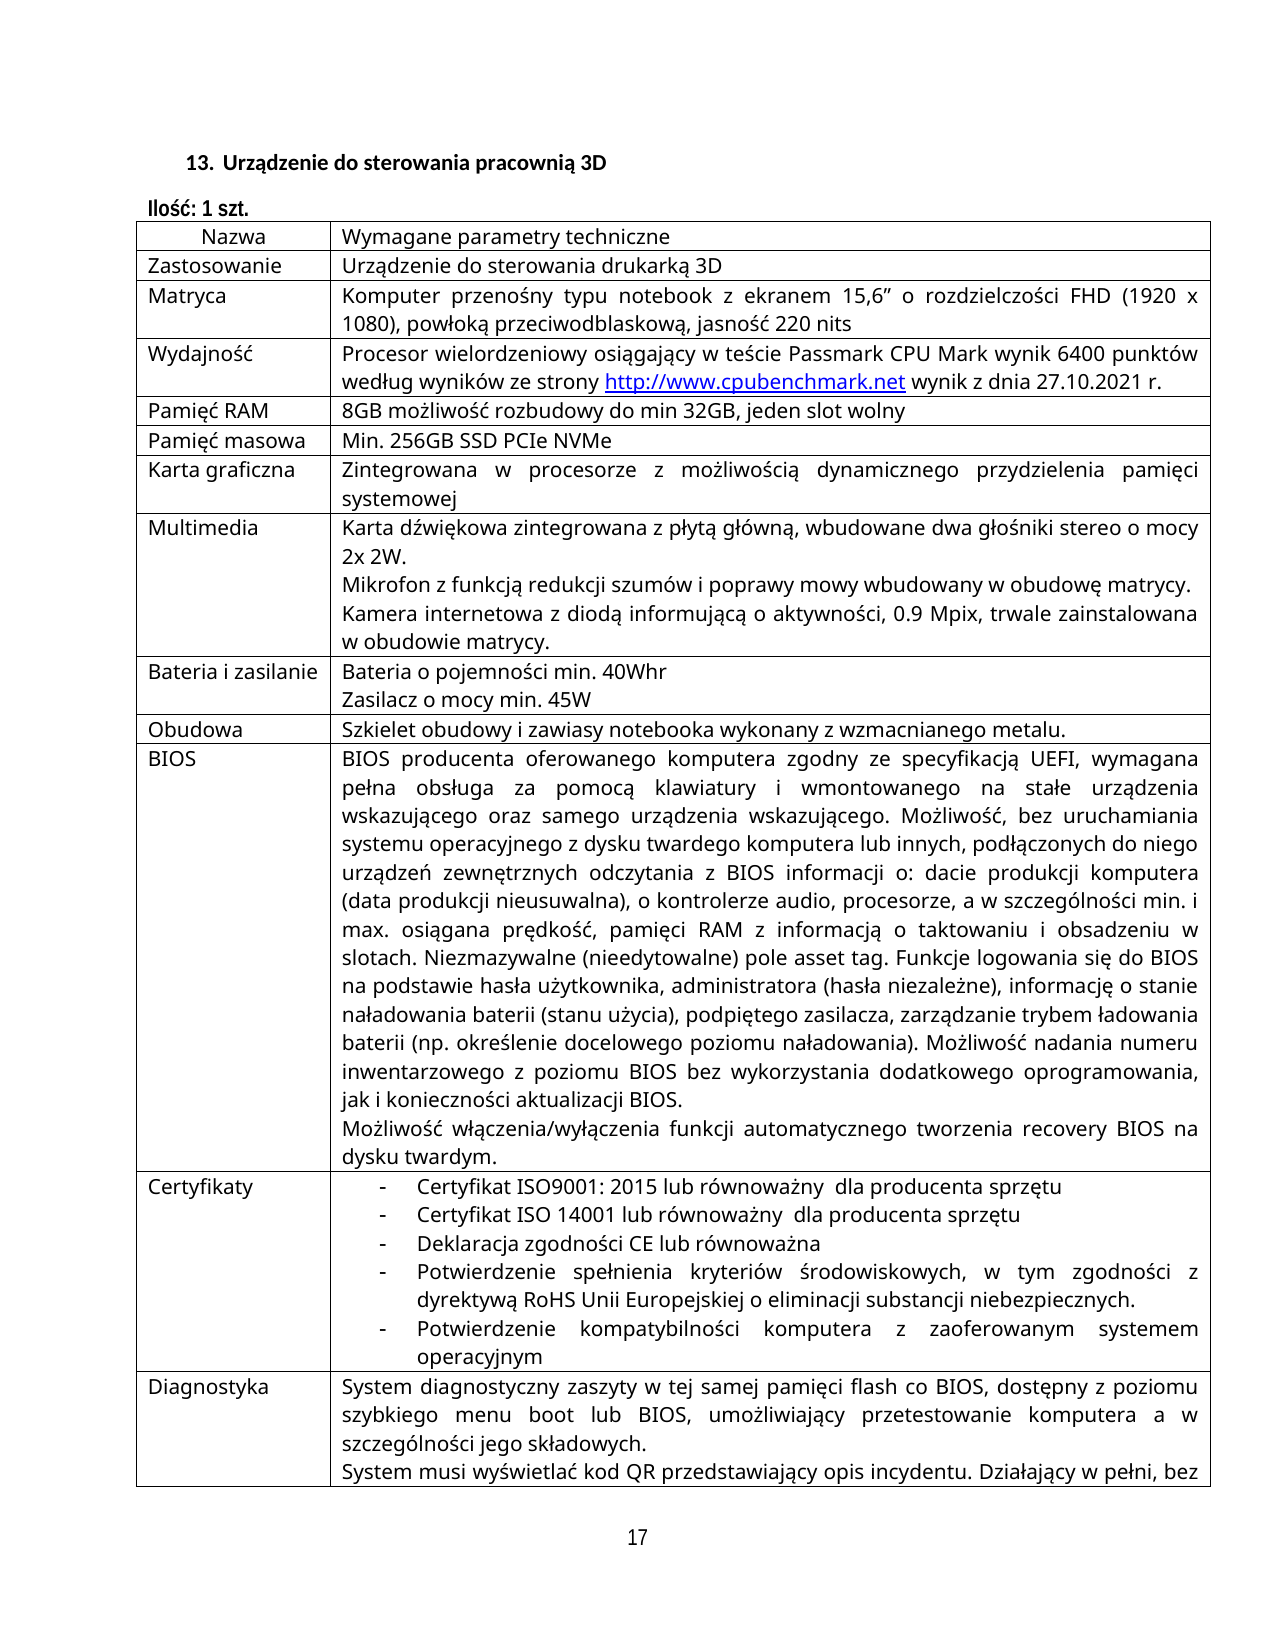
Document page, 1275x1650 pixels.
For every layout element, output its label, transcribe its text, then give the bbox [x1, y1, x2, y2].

table_cell Multimedia [137, 514, 330, 656]
table_cell Obudowa [137, 715, 330, 743]
table_cell Diagnostyka [137, 1372, 330, 1486]
table_cell Matryca [137, 281, 330, 338]
table_cell Certyfikat ISO9001: 2015 lub równoważny dla producenta sprzętu Certyfikat ISO 14001 lub równoważny dla producenta sprzętu Deklaracja zgodności CE lub równoważna Potwierdzenie spełnienia kryteriów środowiskowych, w tym zgodności z dyrektywą RoHS Unii Europejskiej o eliminacji substancji niebezpiecznych. Potwierdzenie kompatybilności komputera z zaoferowanym systemem operacyjnym [331, 1172, 1210, 1371]
table_cell Procesor wielordzeniowy osiągający w teście Passmark CPU Mark wynik 6400 punktów według wyników ze strony http://www.cpubenchmark.net wynik z dnia 27.10.2021 r. [331, 339, 1210, 396]
table_cell Zintegrowana w procesorze z możliwością dynamicznego przydzielenia pamięci systemowej [331, 456, 1210, 512]
table_cell Bateria i zasilanie [137, 657, 330, 714]
table_cell Certyfikaty [137, 1172, 330, 1371]
table_cell Komputer przenośny typu notebook z ekranem 15,6” o rozdzielczości FHD (1920 x 1080), powłoką przeciwodblaskową, jasność 220 nits [331, 281, 1210, 338]
list Urządzenie do sterowania pracownią 3D [185, 148, 1127, 176]
table_header Wymagane parametry techniczne [331, 222, 1210, 250]
text Ilość: 1 szt. [148, 194, 1127, 221]
table_cell Karta dźwiękowa zintegrowana z płytą główną, wbudowane dwa głośniki stereo o mocy 2x 2W. Mikrofon z funkcją redukcji szumów i poprawy mowy wbudowany w obudowę matrycy. Kamera internetowa z diodą informującą o aktywności, 0.9 Mpix, trwale zainstalowana w obudowie matrycy. [331, 514, 1210, 656]
table_cell 8GB możliwość rozbudowy do min 32GB, jeden slot wolny [331, 397, 1210, 425]
table_cell Karta graficzna [137, 456, 330, 512]
table_cell Pamięć RAM [137, 397, 330, 425]
table_cell Pamięć masowa [137, 426, 330, 454]
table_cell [331, 1372, 1210, 1486]
table_cell Zastosowanie [137, 251, 330, 280]
table_cell Urządzenie do sterowania drukarką 3D [331, 251, 1210, 280]
table_cell BIOS producenta oferowanego komputera zgodny ze specyfikacją UEFI, wymagana pełna obsługa za pomocą klawiatury i wmontowanego na stałe urządzenia wskazującego oraz samego urządzenia wskazującego. Możliwość, bez uruchamiania systemu operacyjnego z dysku twardego komputera lub innych, podłączonych do niego urządzeń zewnętrznych odczytania z BIOS informacji o: dacie produkcji komputera (data produkcji nieusuwalna), o kontrolerze audio, procesorze, a w szczególności min. i max. osiągana prędkość, pamięci RAM z informacją o taktowaniu i obsadzeniu w slotach. Niezmazywalne (nieedytowalne) pole asset tag. Funkcje logowania się do BIOS na podstawie hasła użytkownika, administratora (hasła niezależne), informację o stanie naładowania baterii (stanu użycia), podpiętego zasilacza, zarządzanie trybem ładowania baterii (np. określenie docelowego poziomu naładowania). Możliwość nadania numeru inwentarzowego z poziomu BIOS bez wykorzystania dodatkowego oprogramowania, jak i konieczności aktualizacji BIOS. Możliwość włączenia/wyłączenia funkcji automatycznego tworzenia recovery BIOS na dysku twardym. [331, 744, 1210, 1171]
table_header Nazwa [137, 222, 330, 250]
table_cell Bateria o pojemności min. 40Whr Zasilacz o mocy min. 45W [331, 657, 1210, 714]
table_cell BIOS [137, 744, 330, 1171]
table_cell Szkielet obudowy i zawiasy notebooka wykonany z wzmacnianego metalu. [331, 715, 1210, 743]
table_cell Min. 256GB SSD PCIe NVMe [331, 426, 1210, 454]
table_cell Wydajność [137, 339, 330, 396]
